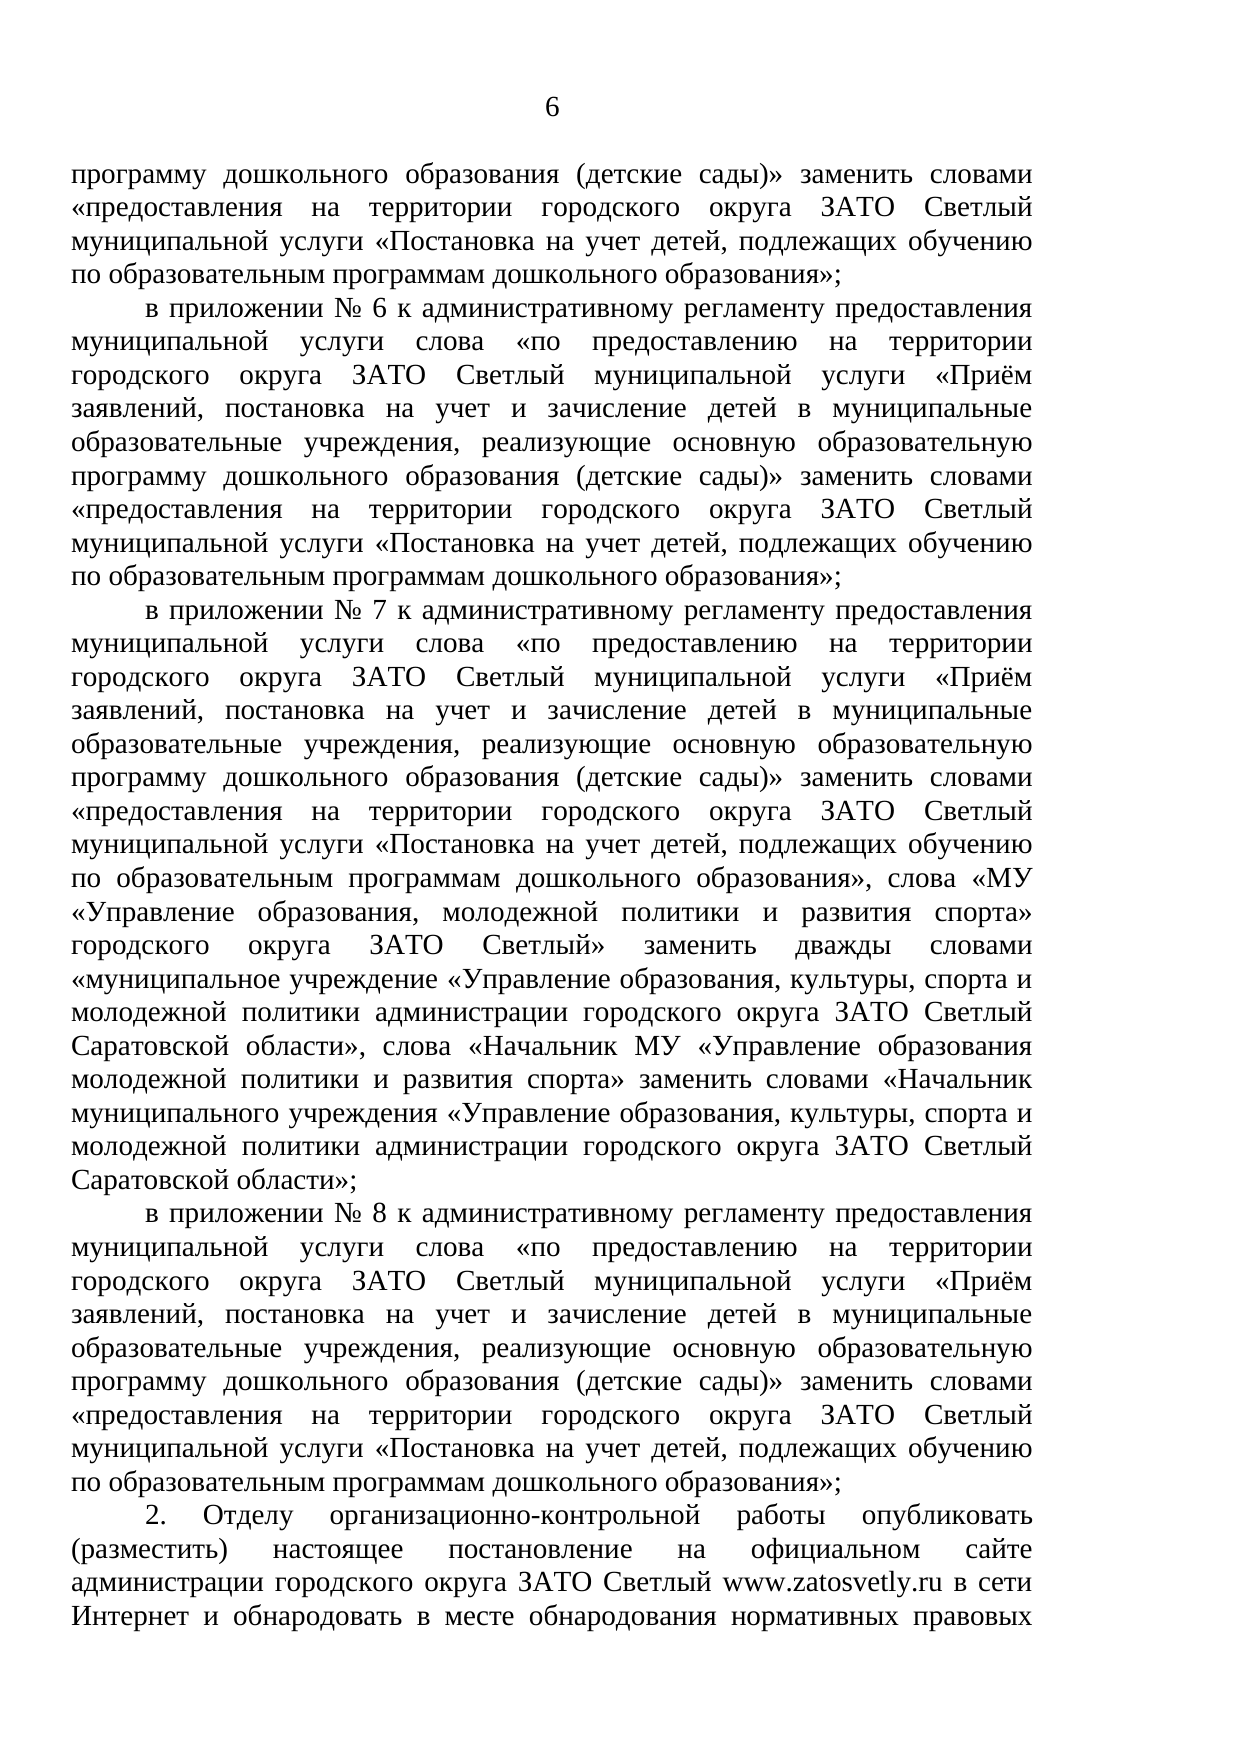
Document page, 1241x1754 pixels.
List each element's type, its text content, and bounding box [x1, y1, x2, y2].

text 6 [71, 89, 1033, 122]
text 2. Отделу организационно-контрольной работы опубликовать (разместить) настоящее постановление на официальном сайте администрации городского округа ЗАТО Светлый www.zatosvetly.ru в сети Интернет и обнародовать в месте обнародования нормативных правовых [71, 1497, 1033, 1660]
text в приложении № 8 к административному регламенту предоставления муниципальной услуги слова «по предоставлению на территории городского округа ЗАТО Светлый муниципальной услуги «Приём заявлений, постановка на учет и зачисление детей в муниципальные образовательные учреждения, реализующие основную образовательную программу дошкольного образования (детские сады)» заменить словами «предоставления на территории городского округа ЗАТО Светлый муниципальной услуги «Постановка на учет детей, подлежащих обучению по образовательным программам дошкольного образования»; [71, 1196, 1033, 1497]
text в приложении № 6 к административному регламенту предоставления муниципальной услуги слова «по предоставлению на территории городского округа ЗАТО Светлый муниципальной услуги «Приём заявлений, постановка на учет и зачисление детей в муниципальные образовательные учреждения, реализующие основную образовательную программу дошкольного образования (детские сады)» заменить словами «предоставления на территории городского округа ЗАТО Светлый муниципальной услуги «Постановка на учет детей, подлежащих обучению по образовательным программам дошкольного образования»; [71, 290, 1033, 592]
text программу дошкольного образования (детские сады)» заменить словами «предоставления на территории городского округа ЗАТО Светлый муниципальной услуги «Постановка на учет детей, подлежащих обучению по образовательным программам дошкольного образования»; [71, 156, 1033, 290]
text в приложении № 7 к административному регламенту предоставления муниципальной услуги слова «по предоставлению на территории городского округа ЗАТО Светлый муниципальной услуги «Приём заявлений, постановка на учет и зачисление детей в муниципальные образовательные учреждения, реализующие основную образовательную программу дошкольного образования (детские сады)» заменить словами «предоставления на территории городского округа ЗАТО Светлый муниципальной услуги «Постановка на учет детей, подлежащих обучению по образовательным программам дошкольного образования», слова «МУ «Управление образования, молодежной политики и развития спорта» городского округа ЗАТО Светлый» заменить дважды словами «муниципальное учреждение «Управление образования, культуры, спорта и молодежной политики администрации городского округа ЗАТО Светлый Саратовской области», слова «Начальник МУ «Управление образования молодежной политики и развития спорта» заменить словами «Начальник муниципального учреждения «Управление образования, культуры, спорта и молодежной политики администрации городского округа ЗАТО Светлый Саратовской области»; [71, 592, 1033, 1196]
